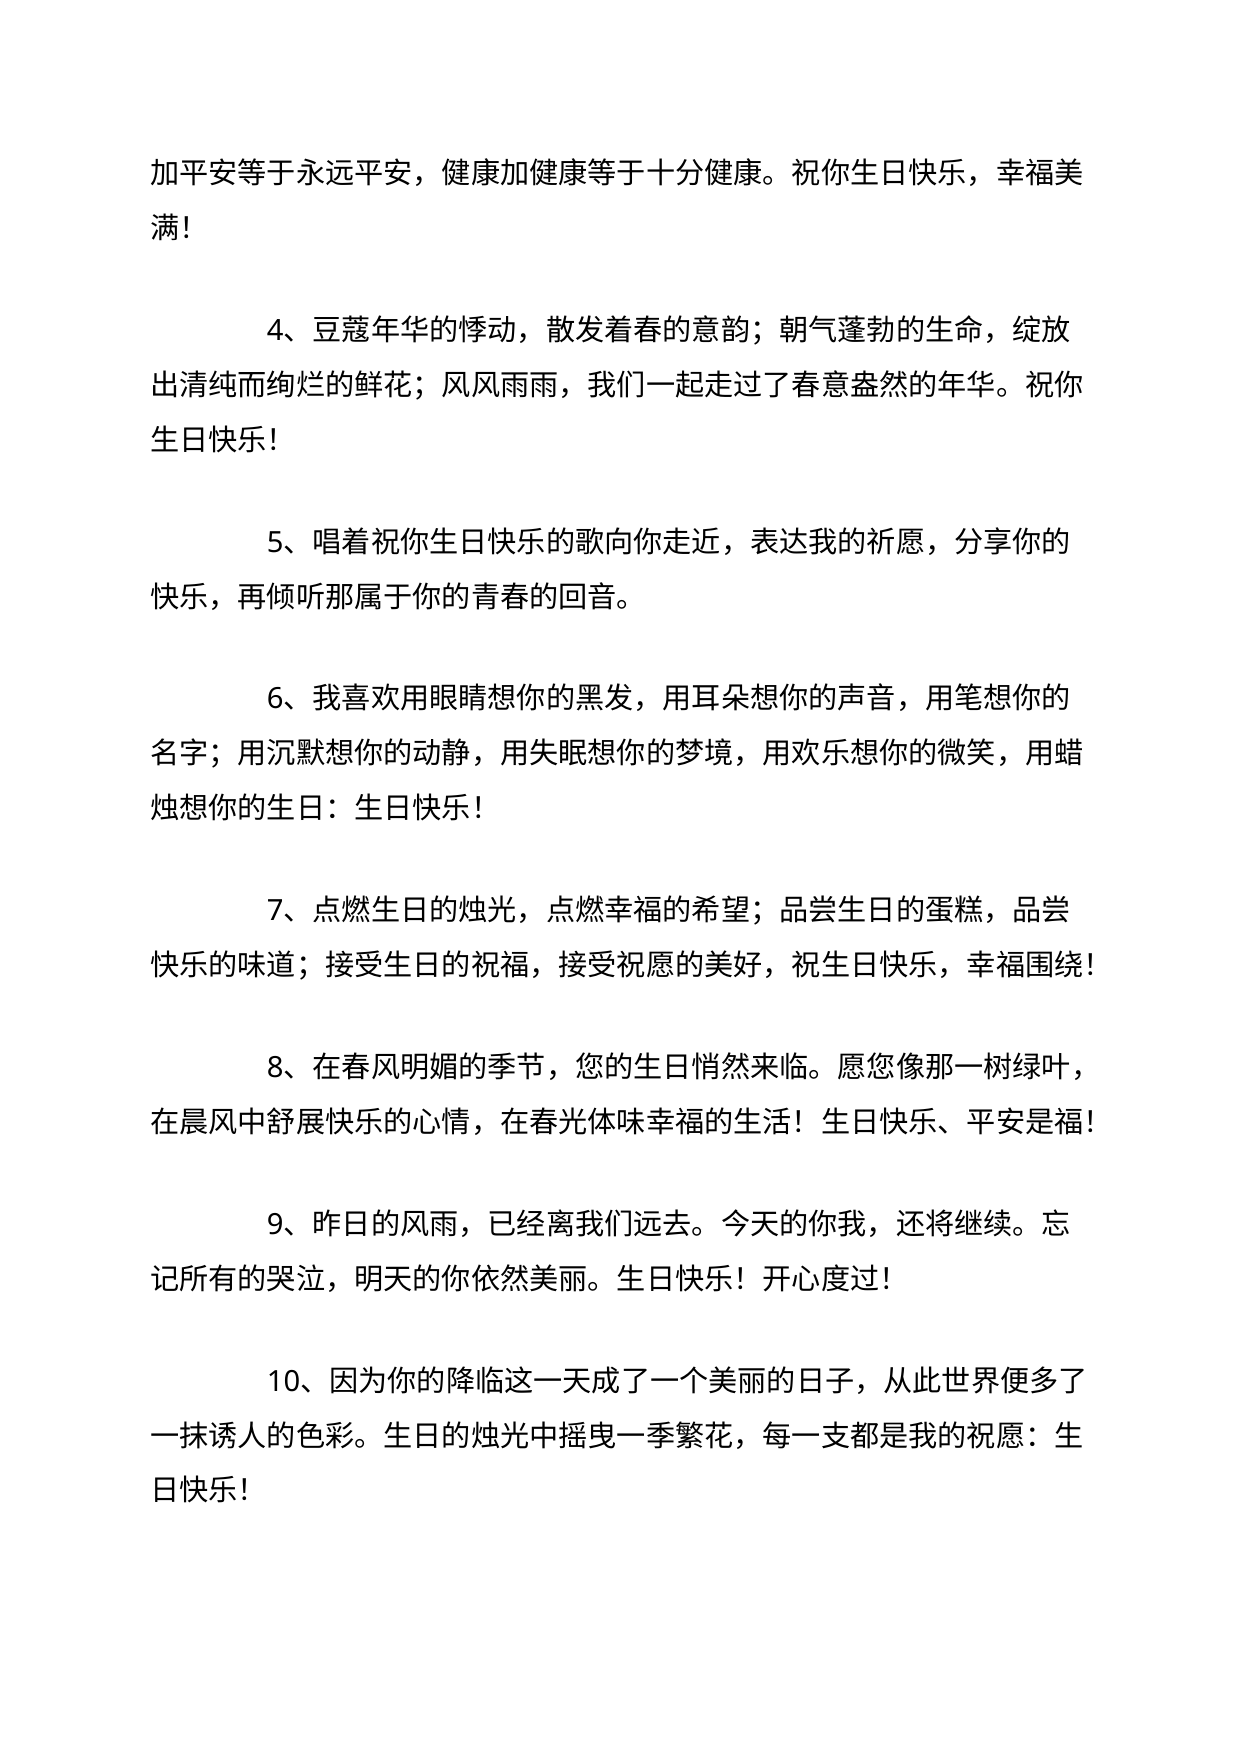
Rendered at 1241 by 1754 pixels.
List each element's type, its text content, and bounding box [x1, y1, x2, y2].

text 6、我喜欢用眼睛想你的黑发，用耳朵想你的声音，用笔想你的名字；用沉默想你的动静，用失眠想你的梦境，用欢乐想你的微笑，用蜡烛想你的生日：生日快乐！ [150, 675, 1090, 827]
text 4、豆蔻年华的悸动，散发着春的意韵；朝气蓬勃的生命，绽放出清纯而绚烂的鲜花；风风雨雨，我们一起走过了春意盎然的年华。祝你生日快乐！ [150, 307, 1090, 459]
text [150, 150, 1090, 247]
text 9、昨日的风雨，已经离我们远去。今天的你我，还将继续。忘记所有的哭泣，明天的你依然美丽。生日快乐！开心度过！ [150, 1200, 1090, 1298]
text 8、在春风明媚的季节，您的生日悄然来临。愿您像那一树绿叶，在晨风中舒展快乐的心情，在春光体味幸福的生活！生日快乐、平安是福！ [150, 1043, 1090, 1141]
text 10、因为你的降临这一天成了一个美丽的日子，从此世界便多了一抹诱人的色彩。生日的烛光中摇曳一季繁花，每一支都是我的祝愿：生日快乐！ [150, 1357, 1090, 1509]
text 7、点燃生日的烛光，点燃幸福的希望；品尝生日的蛋糕，品尝快乐的味道；接受生日的祝福，接受祝愿的美好，祝生日快乐，幸福围绕！ [150, 887, 1090, 984]
text 5、唱着祝你生日快乐的歌向你走近，表达我的祈愿，分享你的快乐，再倾听那属于你的青春的回音。 [150, 518, 1090, 616]
